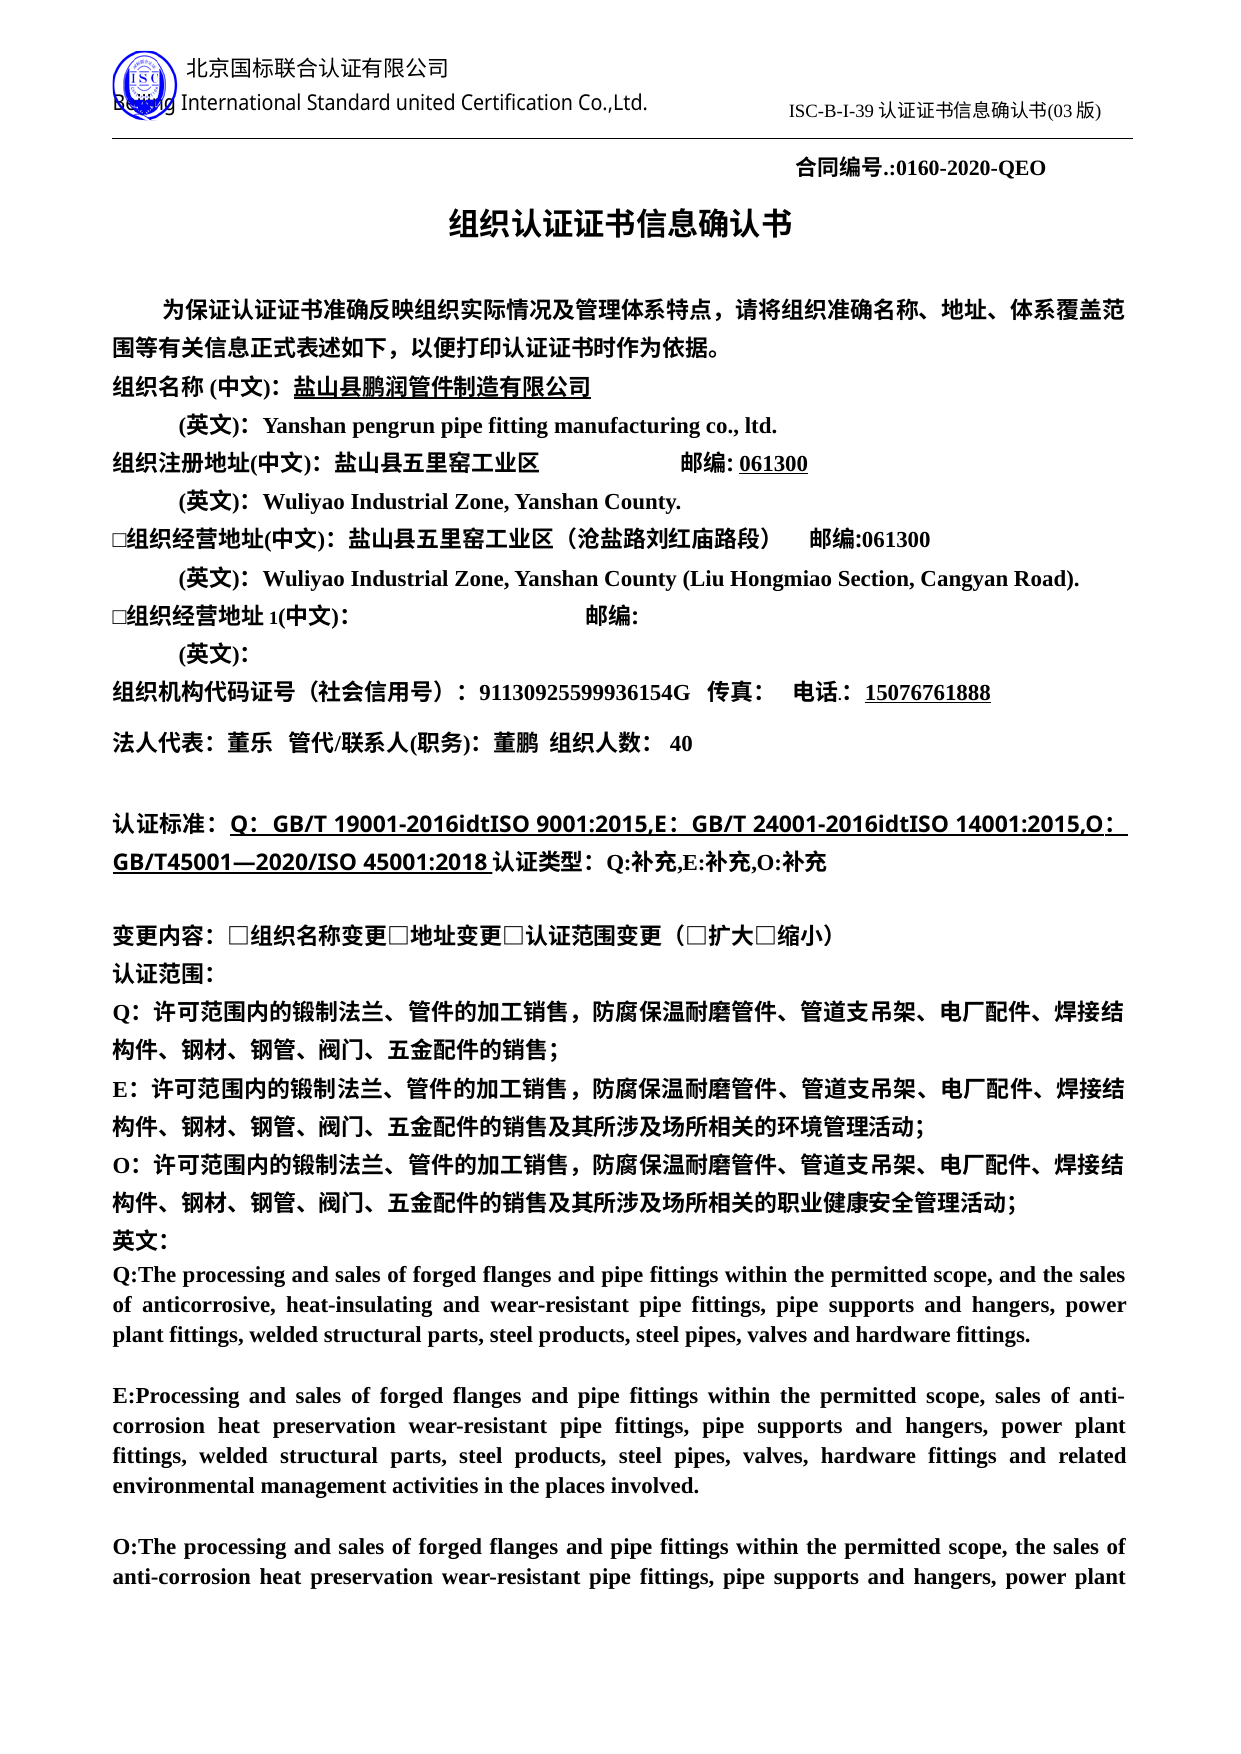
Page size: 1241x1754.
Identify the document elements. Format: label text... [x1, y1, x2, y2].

text Q:The processing and sales of forged flanges and pipe fittings within the permitted scope, and the sales of anticorrosive, heat-insulating and wear-resistant pipe fittings, pipe supports and hangers, power plant fittings, welded structural parts, steel products, steel pipes, valves and hardware fittings. [112, 1261, 1128, 1348]
text 法人代表：董乐 管代/联系人(职务)：董鹏 组织人数： 40 [112, 724, 1128, 758]
text (英文)：Wuliyao Industrial Zone, Yanshan County. [112, 483, 1128, 516]
text (英文)： [112, 636, 1128, 669]
text 组织机构代码证号（社会信用号）：91130925599936154G 传真： 电话.：15076761888 [112, 674, 1128, 707]
text E：许可范围内的锻制法兰、管件的加工销售，防腐保温耐磨管件、管道支吊架、电厂配件、焊接结构件、钢材、钢管、阀门、五金配件的销售及其所涉及场所相关的环境管理活动； [112, 1070, 1128, 1142]
text (英文)：Yanshan pengrun pipe fitting manufacturing co., ltd. [112, 406, 1128, 440]
text 合同编号.:0160-2020-QEO [112, 150, 1128, 182]
text 组织注册地址(中文)：盐山县五里窑工业区 邮编: 061300 [112, 444, 1128, 478]
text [112, 1533, 1128, 1589]
text 认证标准：Q：GB/T 19001-2016idtISO 9001:2015,E：GB/T 24001-2016idtISO 14001:2015,O：GB/T45001—2020/ISO 45001:2018认证类型：Q:补充,E:补充,O:补充 [112, 805, 1128, 877]
text 英文： [112, 1223, 1128, 1256]
text 变更内容：□组织名称变更□地址变更□认证范围变更（□扩大□缩小） [112, 918, 1128, 951]
text 为保证认证证书准确反映组织实际情况及管理体系特点，请将组织准确名称、地址、体系覆盖范围等有关信息正式表述如下，以便打印认证证书时作为依据。 [112, 292, 1128, 363]
text 组织名称 (中文)：盐山县鹏润管件制造有限公司 [112, 368, 1128, 402]
text E:Processing and sales of forged flanges and pipe fittings within the permitted scope, sales of anti-corrosion heat preservation wear-resistant pipe fittings, pipe supports and hangers, power plant fittings, welded structural parts, steel products, steel pipes, valves, hardware fittings and related environmental management activities in the places involved. [112, 1382, 1128, 1499]
text 组织认证证书信息确认书 [112, 199, 1128, 244]
text □组织经营地址1(中文)： 邮编: [112, 597, 1128, 631]
text (英文)：Wuliyao Industrial Zone, Yanshan County (Liu Hongmiao Section, Cangyan Road). [112, 559, 1128, 593]
text □组织经营地址(中文)：盐山县五里窑工业区（沧盐路刘红庙路段） 邮编:061300 [112, 521, 1128, 554]
text Q：许可范围内的锻制法兰、管件的加工销售，防腐保温耐磨管件、管道支吊架、电厂配件、焊接结构件、钢材、钢管、阀门、五金配件的销售； [112, 994, 1128, 1066]
text O：许可范围内的锻制法兰、管件的加工销售，防腐保温耐磨管件、管道支吊架、电厂配件、焊接结构件、钢材、钢管、阀门、五金配件的销售及其所涉及场所相关的职业健康安全管理活动； [112, 1147, 1128, 1218]
picture [112, 50, 180, 119]
text 认证范围： [112, 956, 1128, 989]
